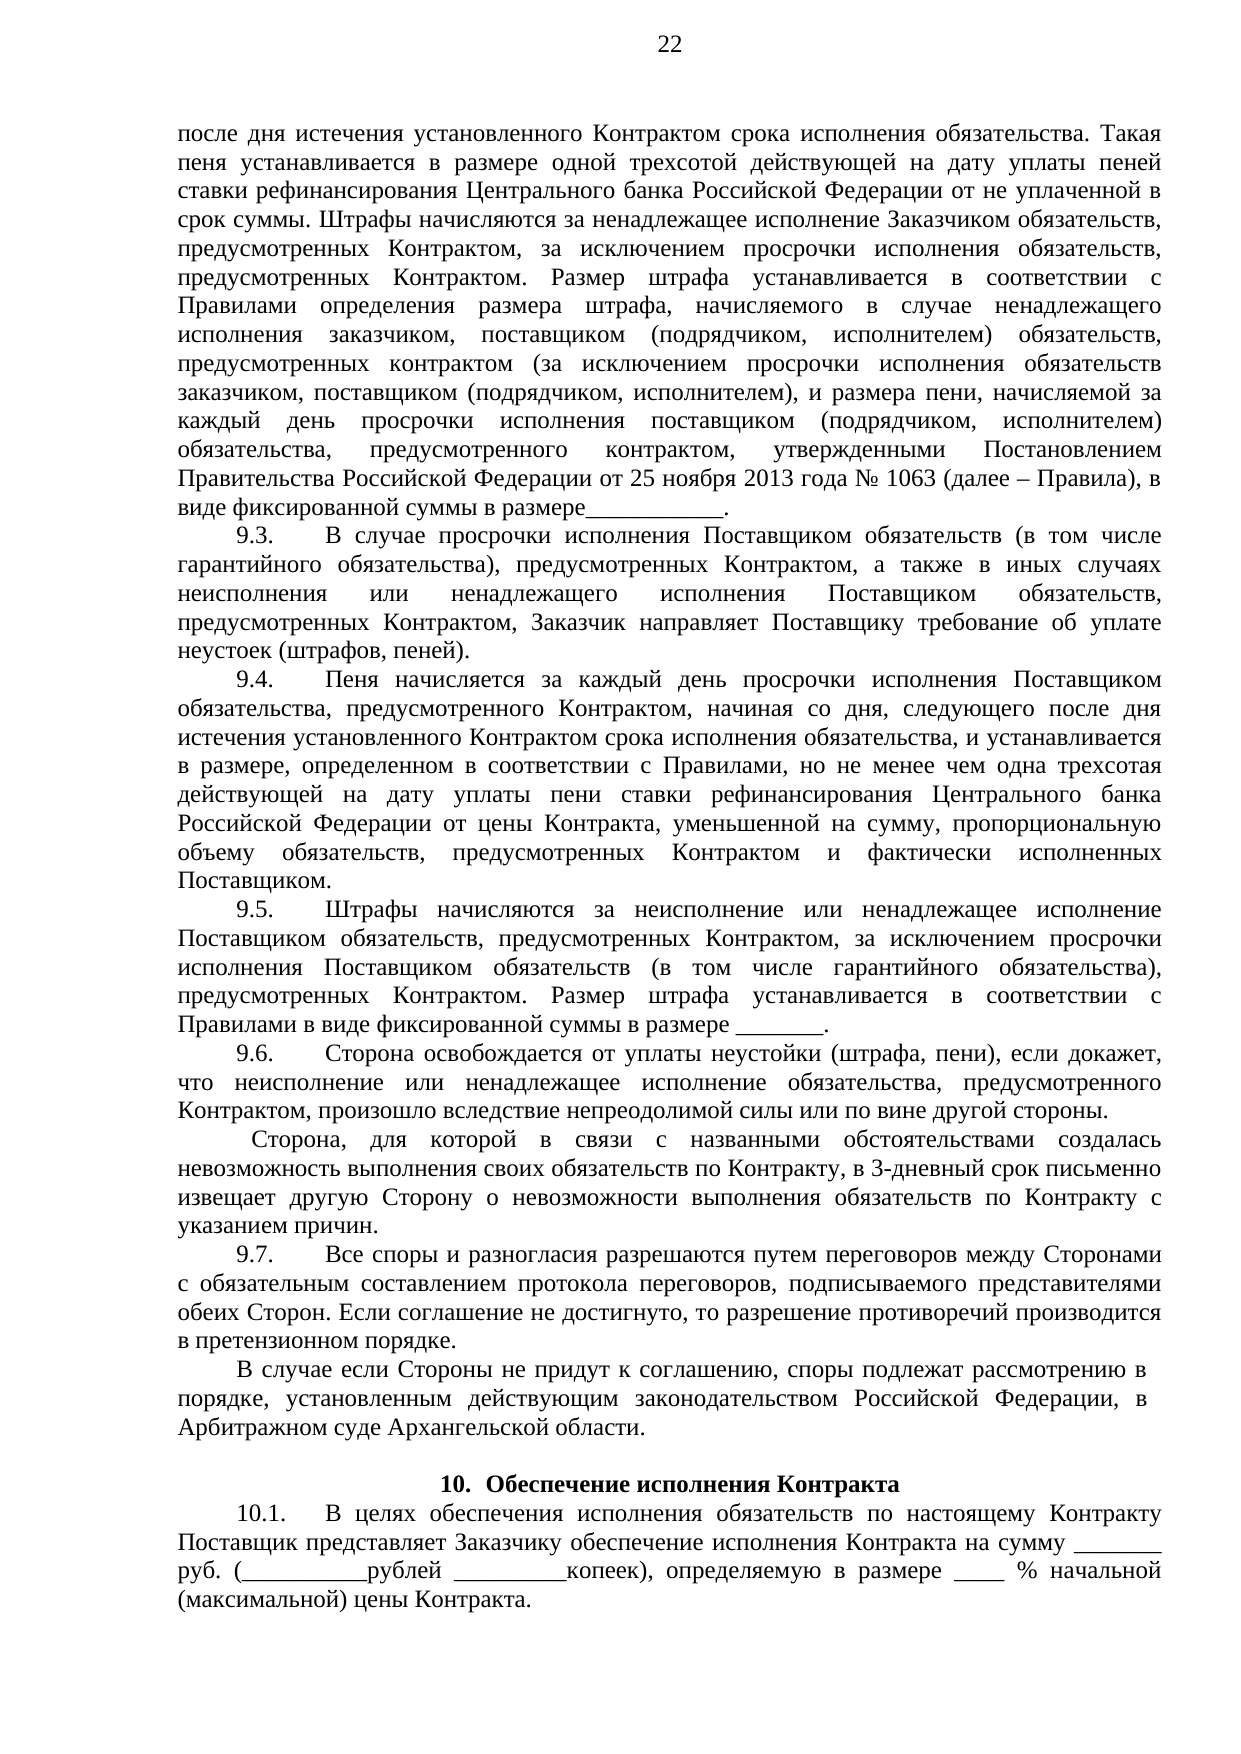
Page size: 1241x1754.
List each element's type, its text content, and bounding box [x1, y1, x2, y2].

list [177, 118, 1162, 521]
text Сторона, для которой в связи с названными обстоятельствами создалась невозможность выполнения своих обязательств по Контракту, в 3-дневный срок письменно извещает другую Сторону о невозможности выполнения обязательств по Контракту с указанием причин. [177, 1124, 1162, 1239]
list В случае просрочки исполнения Поставщиком обязательств (в том числе гарантийного обязательства), предусмотренных Контрактом, а также в иных случаях неисполнения или ненадлежащего исполнения Поставщиком обязательств, предусмотренных Контрактом, Заказчик направляет Поставщику требование об уплате неустоек (штрафов, пеней). [177, 521, 1162, 664]
list Все споры и разногласия разрешаются путем переговоров между Сторонами с обязательным составлением протокола переговоров, подписываемого представителями обеих Сторон. Если соглашение не достигнуто, то разрешение противоречий производится в претензионном порядке. [177, 1239, 1162, 1354]
list Штрафы начисляются за неисполнение или ненадлежащее исполнение Поставщиком обязательств, предусмотренных Контрактом, за исключением просрочки исполнения Поставщиком обязательств (в том числе гарантийного обязательства), предусмотренных Контрактом. Размер штрафа устанавливается в соответствии с Правилами в виде фиксированной суммы в размере _______. [177, 894, 1162, 1038]
list В целях обеспечения исполнения обязательств по настоящему Контракту Поставщик представляет Заказчику обеспечение исполнения Контракта на сумму _______ руб. (__________рублей _________копеек), определяемую в размере ____ % начальной (максимальной) цены Контракта. [177, 1498, 1162, 1613]
list Сторона освобождается от уплаты неустойки (штрафа, пени), если докажет, что неисполнение или ненадлежащее исполнение обязательства, предусмотренного Контрактом, произошло вследствие непреодолимой силы или по вине другой стороны. [177, 1038, 1162, 1124]
list Обеспечение исполнения Контракта [177, 1469, 1162, 1498]
text В случае если Стороны не придут к соглашению, споры подлежат рассмотрению в порядке, установленным действующим законодательством Российской Федерации, в Арбитражном суде Архангельской области. [177, 1354, 1148, 1441]
list Пеня начисляется за каждый день просрочки исполнения Поставщиком обязательства, предусмотренного Контрактом, начиная со дня, следующего после дня истечения установленного Контрактом срока исполнения обязательства, и устанавливается в размере, определенном в соответствии с Правилами, но не менее чем одна трехсотая действующей на дату уплаты пени ставки рефинансирования Центрального банка Российской Федерации от цены Контракта, уменьшенной на сумму, пропорциональную объему обязательств, предусмотренных Контрактом и фактически исполненных Поставщиком. [177, 664, 1162, 894]
